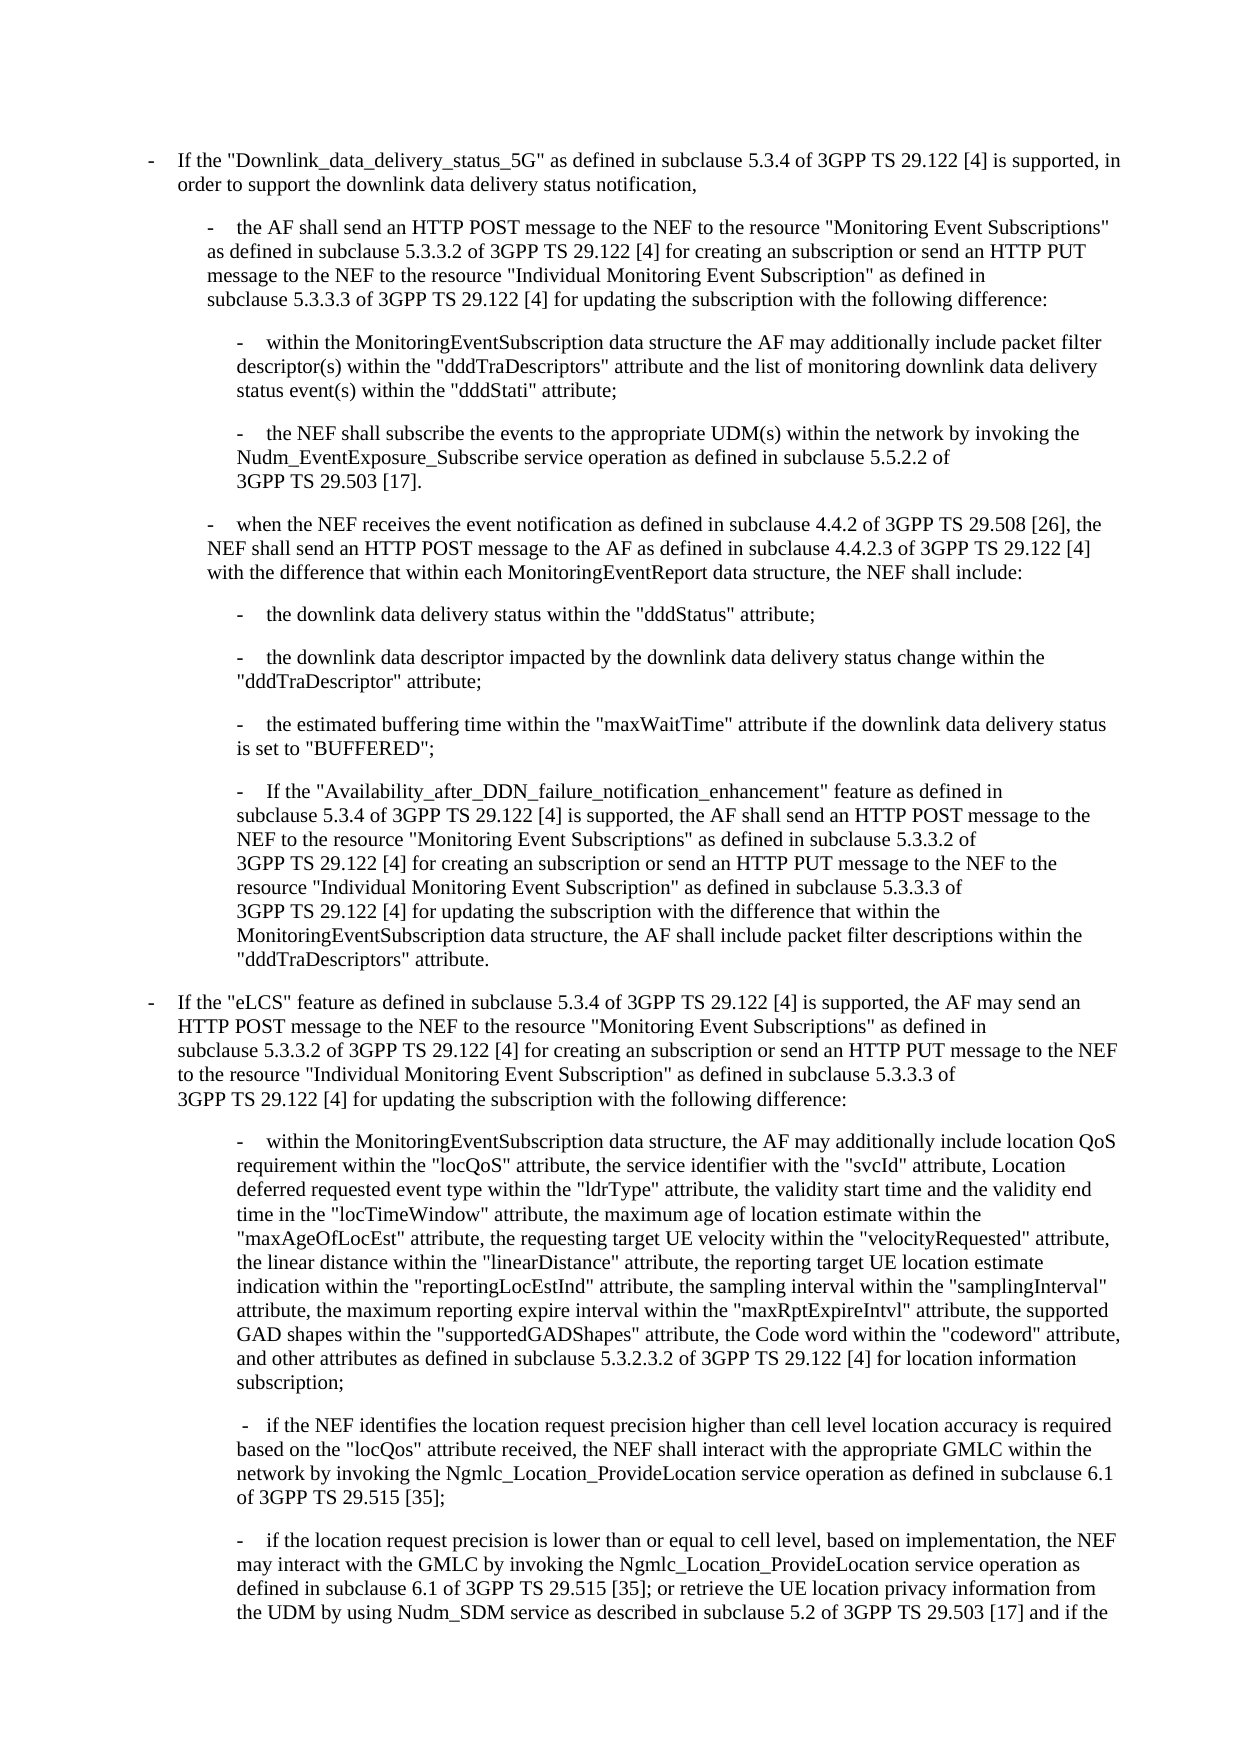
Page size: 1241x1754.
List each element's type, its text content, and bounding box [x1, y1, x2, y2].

text - If the "Downlink_data_delivery_status_5G" as defined in subclause 5.3.4 of 3GPP TS 29.122 [4] is supported, in order to support the downlink data delivery status notification, [148, 148, 1122, 196]
text - within the MonitoringEventSubscription data structure, the AF may additionally include location QoS requirement within the "locQoS" attribute, the service identifier with the "svcId" attribute, Location deferred requested event type within the "ldrType" attribute, the validity start time and the validity end time in the "locTimeWindow" attribute, the maximum age of location estimate within the "maxAgeOfLocEst" attribute, the requesting target UE velocity within the "velocityRequested" attribute, the linear distance within the "linearDistance" attribute, the reporting target UE location estimate indication within the "reportingLocEstInd" attribute, the sampling interval within the "samplingInterval" attribute, the maximum reporting expire interval within the "maxRptExpireIntvl" attribute, the supported GAD shapes within the "supportedGADShapes" attribute, the Code word within the "codeword" attribute, and other attributes as defined in subclause 5.3.2.3.2 of 3GPP TS 29.122 [4] for location information subscription; [236, 1129, 1122, 1394]
text - within the MonitoringEventSubscription data structure the AF may additionally include packet filter descriptor(s) within the "dddTraDescriptors" attribute and the list of monitoring downlink data delivery status event(s) within the "dddStati" attribute; [236, 329, 1122, 402]
text - the estimated buffering time within the "maxWaitTime" attribute if the downlink data delivery status is set to "BUFFERED"; [236, 712, 1122, 760]
text - when the NEF receives the event notification as defined in subclause 4.4.2 of 3GPP TS 29.508 [26], the NEF shall send an HTTP POST message to the AF as defined in subclause 4.4.2.3 of 3GPP TS 29.122 [4] with the difference that within each MonitoringEventReport data structure, the NEF shall include: [207, 511, 1122, 584]
text - the NEF shall subscribe the events to the appropriate UDM(s) within the network by invoking the Nudm_EventExposure_Subscribe service operation as defined in subclause 5.5.2.2 of 3GPP TS 29.503 [17]. [236, 421, 1122, 493]
text - If the "Availability_after_DDN_failure_notification_enhancement" feature as defined in subclause 5.3.4 of 3GPP TS 29.122 [4] is supported, the AF shall send an HTTP POST message to the NEF to the resource "Monitoring Event Subscriptions" as defined in subclause 5.3.3.2 of 3GPP TS 29.122 [4] for creating an subscription or send an HTTP PUT message to the NEF to the resource "Individual Monitoring Event Subscription" as defined in subclause 5.3.3.3 of 3GPP TS 29.122 [4] for updating the subscription with the difference that within the MonitoringEventSubscription data structure, the AF shall include packet filter descriptions within the "dddTraDescriptors" attribute. [236, 779, 1122, 971]
text - the downlink data descriptor impacted by the downlink data delivery status change within the "dddTraDescriptor" attribute; [236, 645, 1122, 693]
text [236, 1528, 1122, 1624]
text - if the NEF identifies the location request precision higher than cell level location accuracy is required based on the "locQos" attribute received, the NEF shall interact with the appropriate GMLC within the network by invoking the Ngmlc_Location_ProvideLocation service operation as defined in subclause 6.1 of 3GPP TS 29.515 [35]; [236, 1413, 1122, 1509]
text - the AF shall send an HTTP POST message to the NEF to the resource "Monitoring Event Subscriptions" as defined in subclause 5.3.3.2 of 3GPP TS 29.122 [4] for creating an subscription or send an HTTP PUT message to the NEF to the resource "Individual Monitoring Event Subscription" as defined in subclause 5.3.3.3 of 3GPP TS 29.122 [4] for updating the subscription with the following difference: [207, 214, 1122, 311]
text - the downlink data delivery status within the "dddStatus" attribute; [236, 602, 1122, 626]
text - If the "eLCS" feature as defined in subclause 5.3.4 of 3GPP TS 29.122 [4] is supported, the AF may send an HTTP POST message to the NEF to the resource "Monitoring Event Subscriptions" as defined in subclause 5.3.3.2 of 3GPP TS 29.122 [4] for creating an subscription or send an HTTP PUT message to the NEF to the resource "Individual Monitoring Event Subscription" as defined in subclause 5.3.3.3 of 3GPP TS 29.122 [4] for updating the subscription with the following difference: [148, 990, 1122, 1111]
